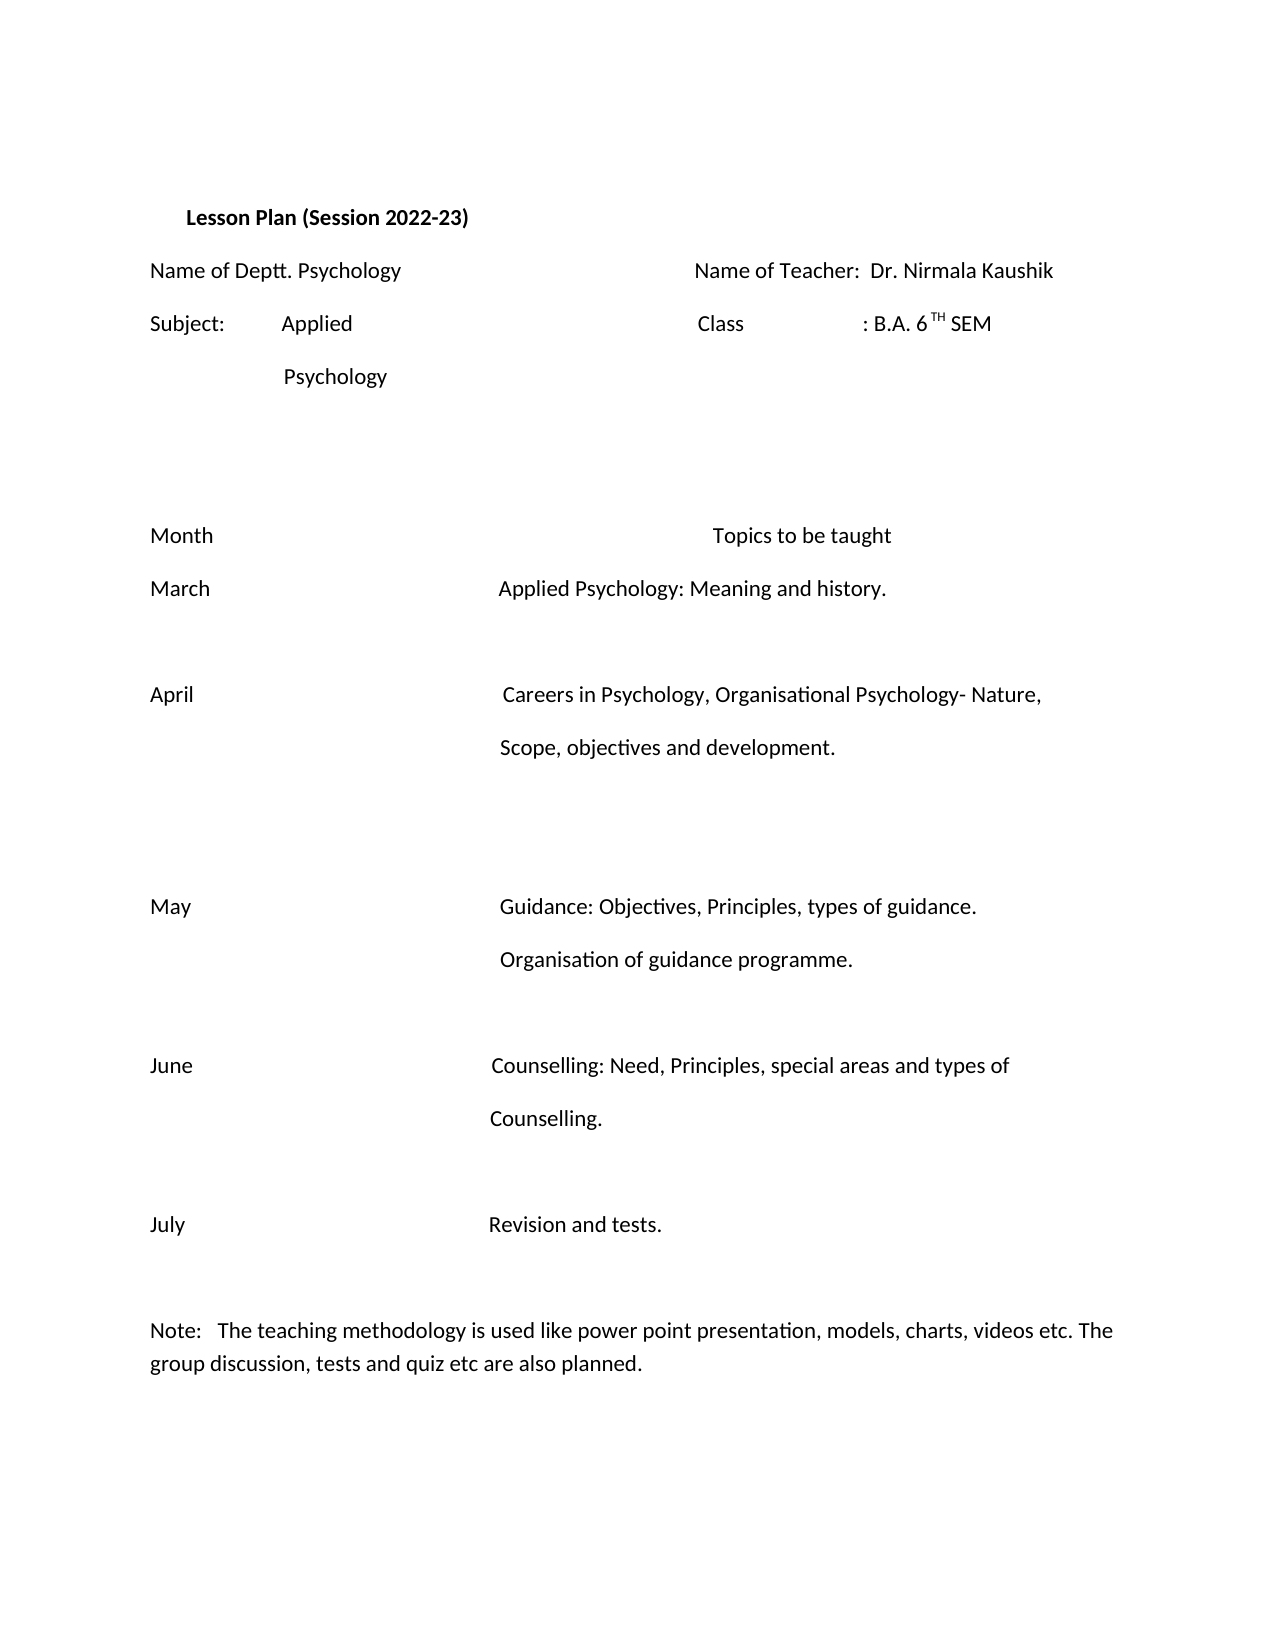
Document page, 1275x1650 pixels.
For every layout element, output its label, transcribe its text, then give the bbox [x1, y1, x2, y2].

text Name of Deptt. Psychology Name of Teacher: Dr. Nirmala Kaushik [150, 256, 1125, 284]
text Psychology [150, 362, 1125, 390]
text Month Topics to be taught [150, 521, 1125, 549]
text May Guidance: Objectives, Principles, types of guidance. [150, 892, 1125, 920]
text April Careers in Psychology, Organisational Psychology- Nature, [150, 680, 1125, 708]
text July Revision and tests. [150, 1210, 1125, 1238]
text Subject: Applied Class : B.A. 6TH SEM [150, 309, 1125, 337]
text Counselling. [150, 1104, 1125, 1132]
text June Counselling: Need, Principles, special areas and types of [150, 1051, 1125, 1079]
text Lesson Plan (Session 2022-23) [150, 203, 1125, 231]
text Organisation of guidance programme. [150, 945, 1125, 973]
text Note: The teaching methodology is used like power point presentation, models, charts, videos etc. The group discussion, tests and quiz etc are also planned. [150, 1316, 1125, 1377]
text March Applied Psychology: Meaning and history. [150, 574, 1125, 602]
text Scope, objectives and development. [150, 733, 1125, 761]
